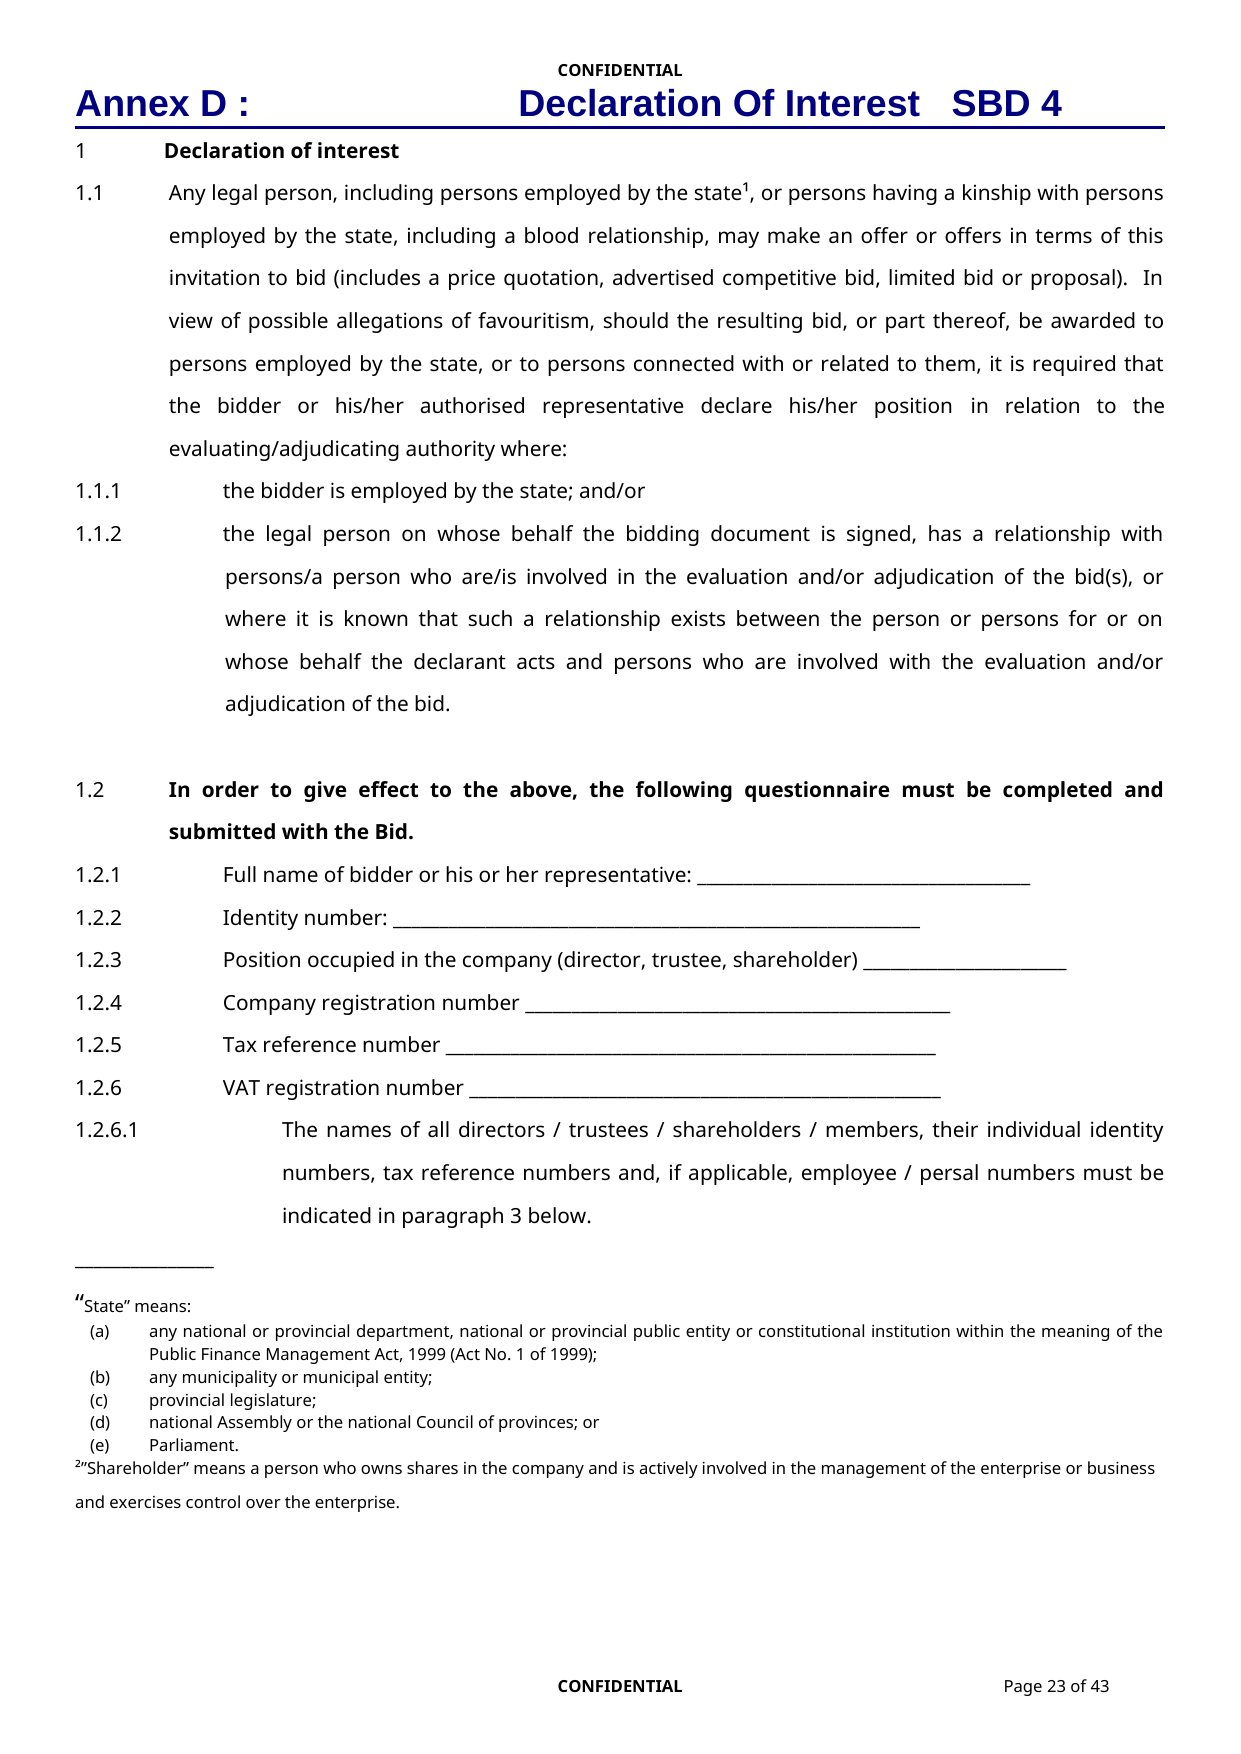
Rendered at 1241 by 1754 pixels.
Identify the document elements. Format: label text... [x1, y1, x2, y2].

list _______________ [75, 1243, 1165, 1272]
list Parliament. [90, 1434, 1165, 1456]
list The names of all directors / trustees / shareholders / members, their individual identity numbers, tax reference numbers and, if applicable, employee / persal numbers must be indicated in paragraph 3 below. [75, 1116, 1165, 1229]
list Company registration number ______________________________________________ [75, 988, 1165, 1016]
text “State” means: [75, 1286, 1165, 1320]
text 1.1 Any legal person, including persons employed by the state¹, or persons having a kinship with persons employed by the state, including a blood relationship, may make an offer or offers in terms of this invitation to bid (includes a price quotation, advertised competitive bid, limited bid or proposal). In view of possible allegations of favouritism, should the resulting bid, or part thereof, be awarded to persons employed by the state, or to persons connected with or related to them, it is required that the bidder or his/her authorised representative declare his/her position in relation to the evaluating/adjudicating authority where: [75, 178, 1165, 462]
text 1 Declaration of interest [75, 136, 1165, 164]
text 1.1.2 the legal person on whose behalf the bidding document is signed, has a relationship with persons/a person who are/is involved in the evaluation and/or adjudication of the bid(s), or where it is known that such a relationship exists between the person or persons for or on whose behalf the declarant acts and persons who are involved with the evaluation and/or adjudication of the bid. [75, 519, 1165, 718]
text 1.2.2 Identity number: _________________________________________________________ [75, 903, 1165, 931]
list Full name of bidder or his or her representative: ____________________________________ [75, 860, 1165, 888]
list any national or provincial department, national or provincial public entity or constitutional institution within the meaning of the Public Finance Management Act, 1999 (Act No. 1 of 1999); [90, 1320, 1165, 1366]
text 1.2 In order to give effect to the above, the following questionnaire must be completed and submitted with the Bid. [75, 775, 1165, 846]
list any municipality or municipal entity; [90, 1366, 1165, 1388]
text 1.2.3 Position occupied in the company (director, trustee, shareholder) ______________________ [75, 945, 1165, 974]
list provincial legislature; [90, 1388, 1165, 1411]
list Tax reference number _____________________________________________________ [75, 1030, 1165, 1059]
list national Assembly or the national Council of provinces; or [90, 1411, 1165, 1434]
text Declaration Of Interest SBD 4 [75, 81, 1165, 126]
text 1.1.1 the bidder is employed by the state; and/or [75, 477, 1165, 505]
list VAT registration number ___________________________________________________ [75, 1073, 1165, 1101]
text ²”Shareholder” means a person who owns shares in the company and is actively involved in the management of the enterprise or business and exercises control over the enterprise. [75, 1456, 1165, 1513]
